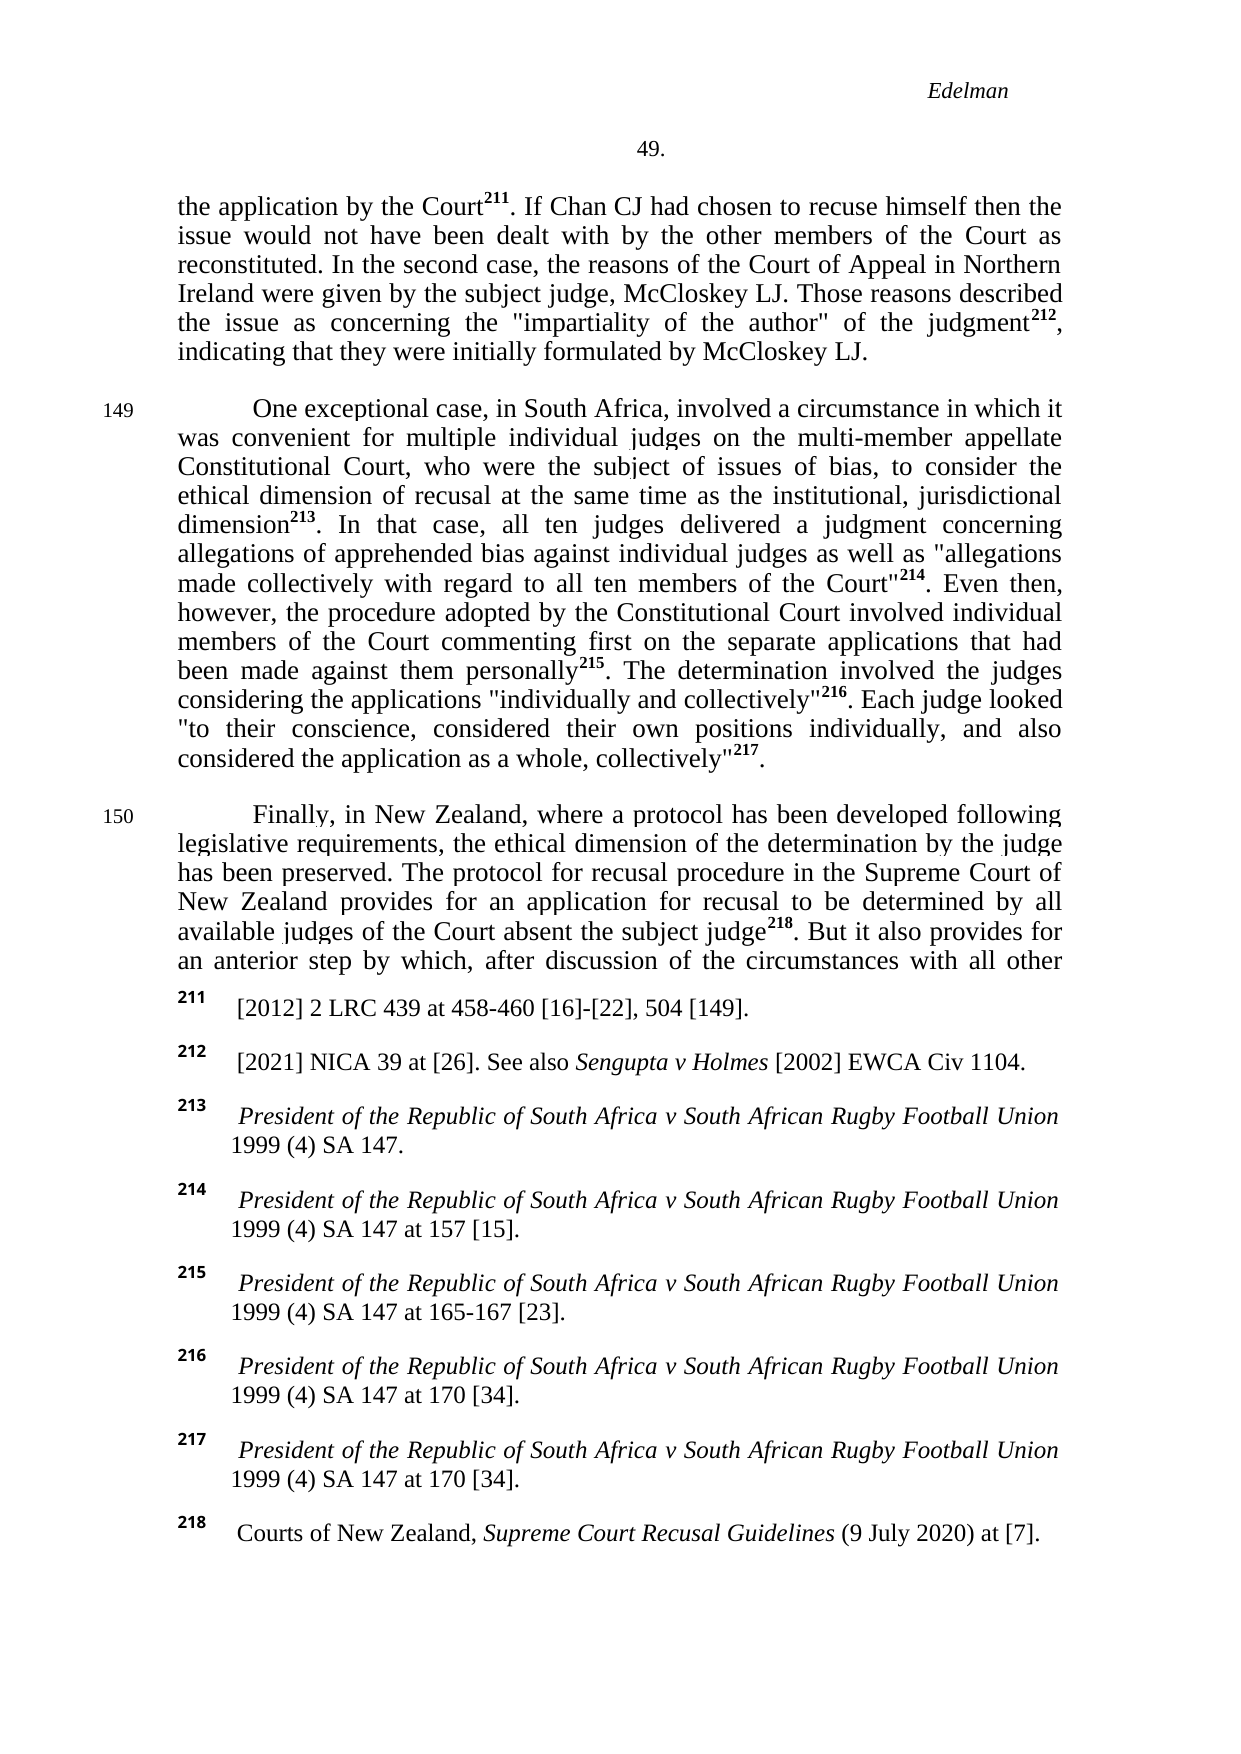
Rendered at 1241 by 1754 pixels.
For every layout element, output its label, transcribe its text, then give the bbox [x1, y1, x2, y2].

list The ethical duty of the individual judge was also preserved in the decisions of the Court of Appeal of Singapore in Yong Vui Kong v Attorney General and the Court of Appeal in Northern Ireland in TF v Northern Ireland Public Services Ombudsman. In the first of those cases, the application that Chan CJ recuse himself was considered by Chan CJ. His Honour's reasons, with which the other members of the Court agreed, formed the basis for dismissal of the application by the Court. If Chan CJ had chosen to recuse himself then the issue would not have been dealt with by the other members of the Court as reconstituted. In the second case, the reasons of the Court of Appeal in Northern Ireland were given by the subject judge, McCloskey LJ. Those reasons described the issue as concerning the "impartiality of the author" of the judgment, indicating that they were initially formulated by McCloskey LJ. [102, 192, 1063, 367]
list One exceptional case, in South Africa, involved a circumstance in which it was convenient for multiple individual judges on the multi-member appellate Constitutional Court, who were the subject of issues of bias, to consider the ethical dimension of recusal at the same time as the institutional, jurisdictional dimension. In that case, all ten judges delivered a judgment concerning allegations of apprehended bias against individual judges as well as "allegations made collectively with regard to all ten members of the Court". Even then, however, the procedure adopted by the Constitutional Court involved individual members of the Court commenting first on the separate applications that had been made against them personally. The determination involved the judges considering the applications "individually and collectively". Each judge looked "to their conscience, considered their own positions individually, and also considered the application as a whole, collectively". [102, 394, 1063, 773]
